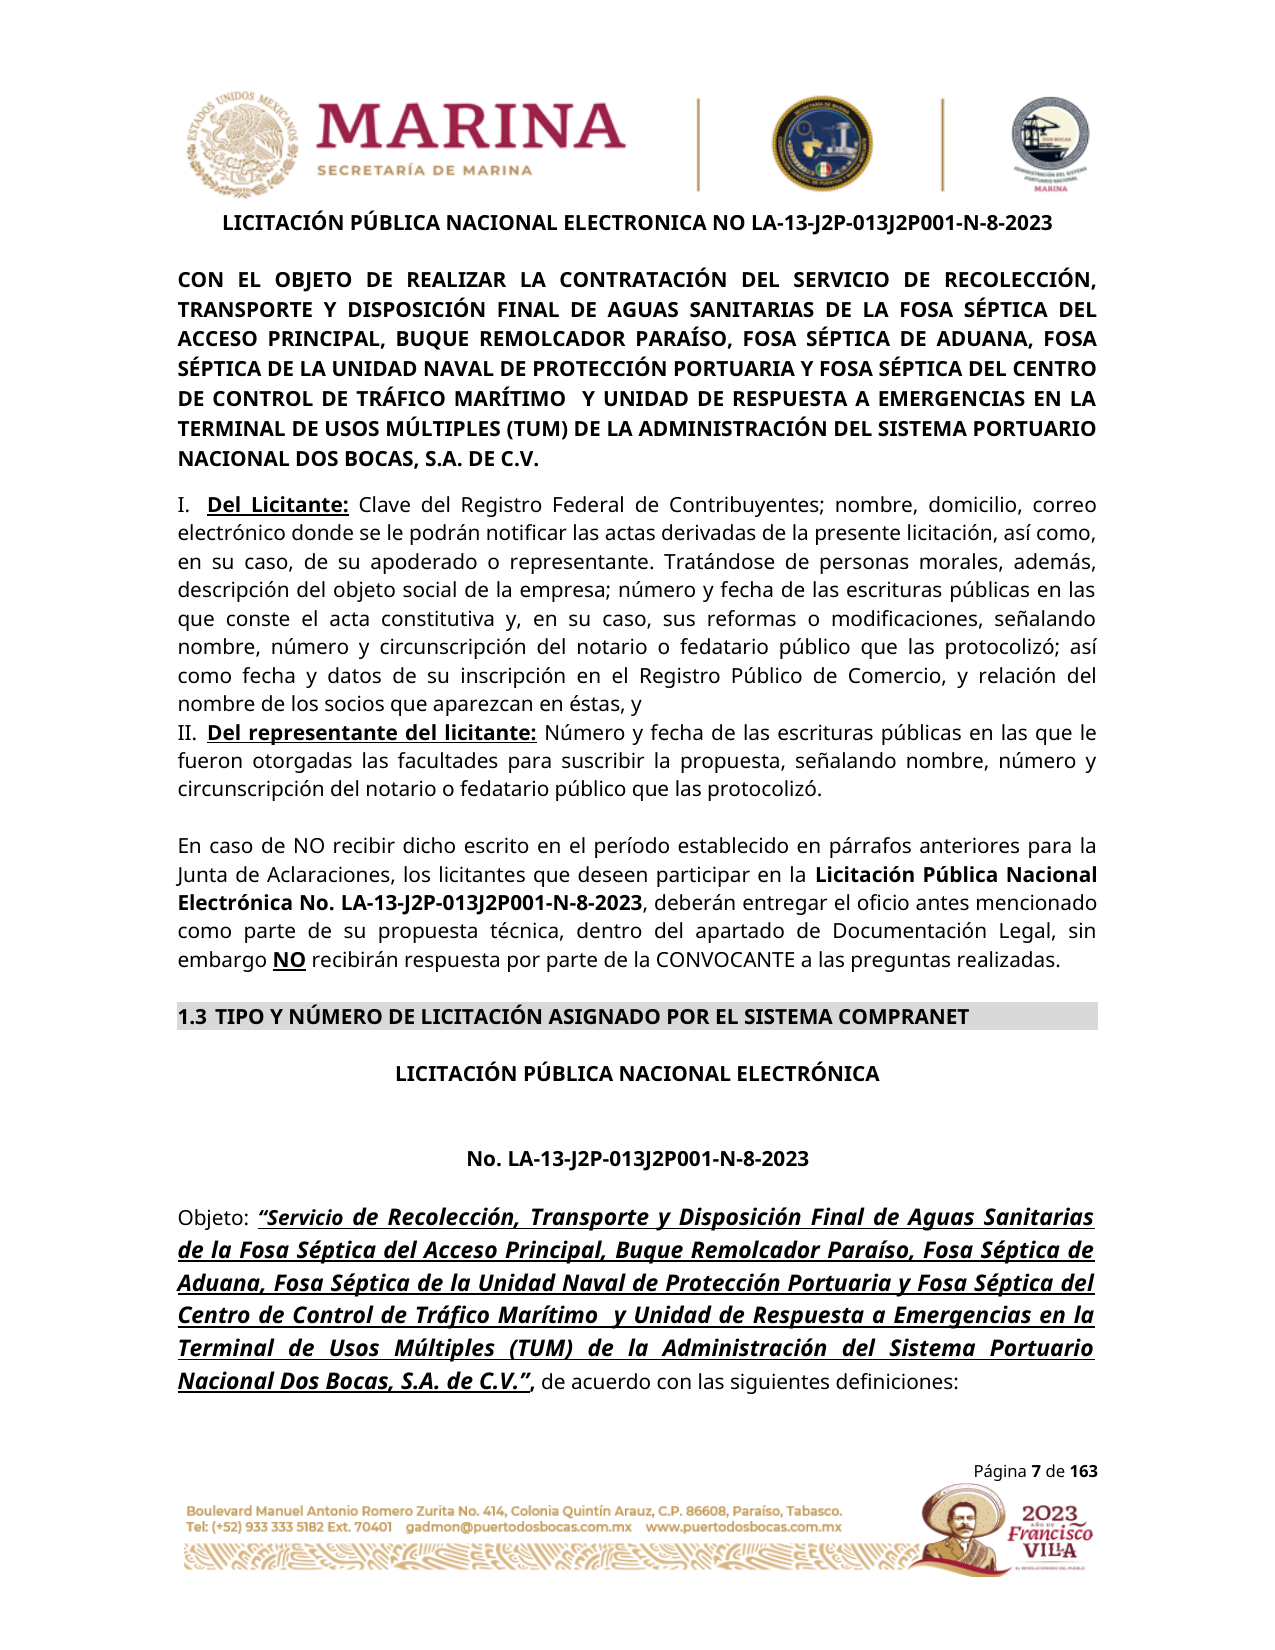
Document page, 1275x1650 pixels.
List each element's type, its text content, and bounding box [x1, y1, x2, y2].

text En caso de NO recibir dicho escrito en el período establecido en párrafos anteriores para la Junta de Aclaraciones, los licitantes que deseen participar en la Licitación Pública Nacional Electrónica No. LA-13-J2P-013J2P001-N-8-2023, deberán entregar el oficio antes mencionado como parte de su propuesta técnica, dentro del apartado de Documentación Legal, sin embargo NO recibirán respuesta por parte de la CONVOCANTE a las preguntas realizadas. [177, 831, 1098, 973]
list TIPO Y NÚMERO DE LICITACIÓN ASIGNADO POR EL SISTEMA COMPRANET [177, 1002, 1098, 1030]
picture [177, 1482, 1098, 1577]
text LICITACIÓN PÚBLICA NACIONAL ELECTRÓNICA [177, 1059, 1098, 1087]
text II. Del representante del licitante: Número y fecha de las escrituras públicas en las que le fueron otorgadas las facultades para suscribir la propuesta, señalando nombre, número y circunscripción del notario o fedatario público que las protocolizó. [177, 718, 1098, 803]
text No. LA-13-J2P-013J2P001-N-8-2023 [177, 1144, 1098, 1173]
text Objeto: “Servicio de Recolección, Transporte y Disposición Final de Aguas Sanitarias de la Fosa Séptica del Acceso Principal, Buque Remolcador Paraíso, Fosa Séptica de Aduana, Fosa Séptica de la Unidad Naval de Protección Portuaria y Fosa Séptica del Centro de Control de Tráfico Marítimo y Unidad de Respuesta a Emergencias en la Terminal de Usos Múltiples (TUM) de la Administración del Sistema Portuario Nacional Dos Bocas, S.A. de C.V.”, de acuerdo con las siguientes definiciones: [177, 1201, 1098, 1396]
picture [177, 73, 1098, 209]
text I. Del Licitante: Clave del Registro Federal de Contribuyentes; nombre, domicilio, correo electrónico donde se le podrán notificar las actas derivadas de la presente licitación, así como, en su caso, de su apoderado o representante. Tratándose de personas morales, además, descripción del objeto social de la empresa; número y fecha de las escrituras públicas en las que conste el acta constitutiva y, en su caso, sus reformas o modificaciones, señalando nombre, número y circunscripción del notario o fedatario público que las protocolizó; así como fecha y datos de su inscripción en el Registro Público de Comercio, y relación del nombre de los socios que aparezcan en éstas, y [177, 490, 1098, 718]
